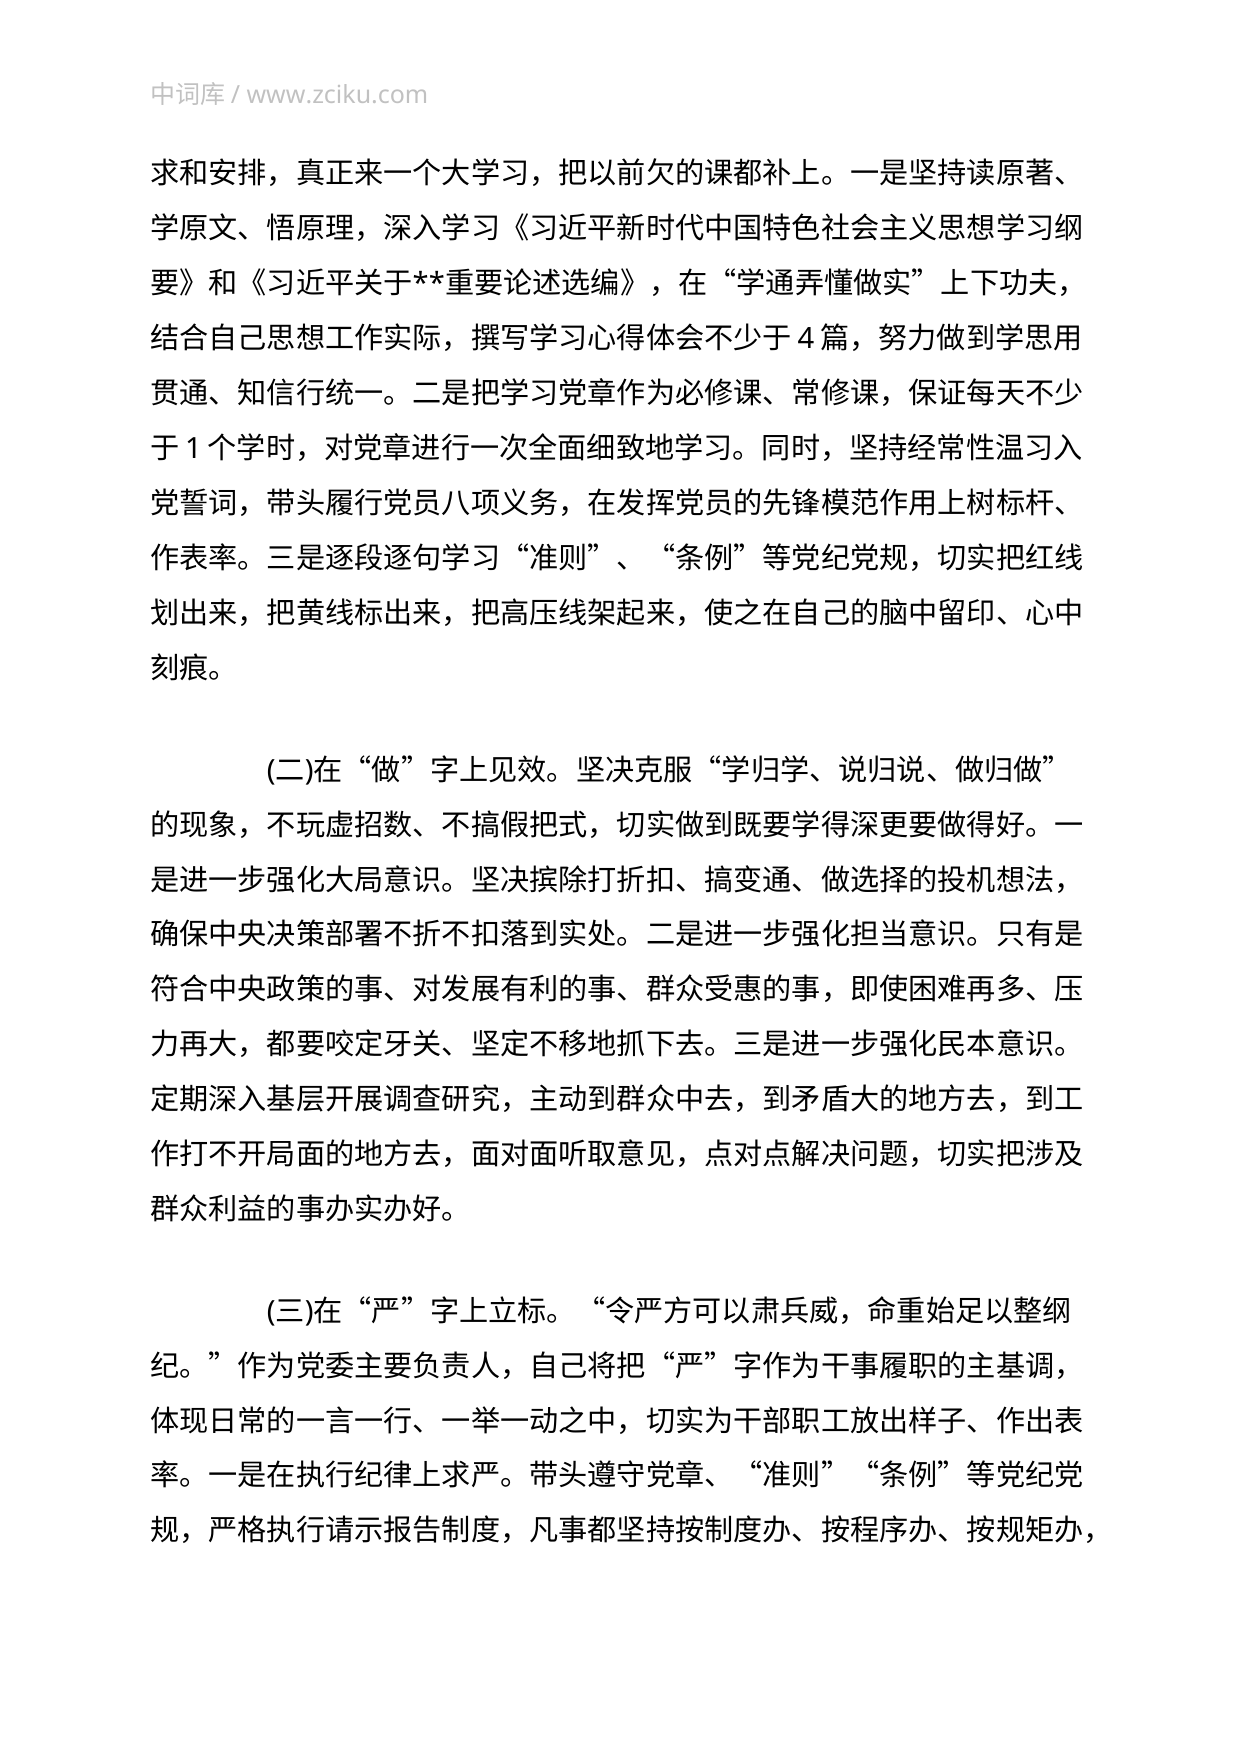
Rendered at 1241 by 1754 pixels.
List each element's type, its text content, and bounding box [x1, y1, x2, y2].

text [150, 150, 1090, 687]
text (二)在“做”字上见效。坚决克服“学归学、说归说、做归做”的现象，不玩虚招数、不搞假把式，切实做到既要学得深更要做得好。一是进一步强化大局意识。坚决摈除打折扣、搞变通、做选择的投机想法，确保中央决策部署不折不扣落到实处。二是进一步强化担当意识。只有是符合中央政策的事、对发展有利的事、群众受惠的事，即使困难再多、压力再大，都要咬定牙关、坚定不移地抓下去。三是进一步强化民本意识。定期深入基层开展调查研究，主动到群众中去，到矛盾大的地方去，到工作打不开局面的地方去，面对面听取意见，点对点解决问题，切实把涉及群众利益的事办实办好。 [150, 746, 1090, 1228]
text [150, 1287, 1090, 1549]
